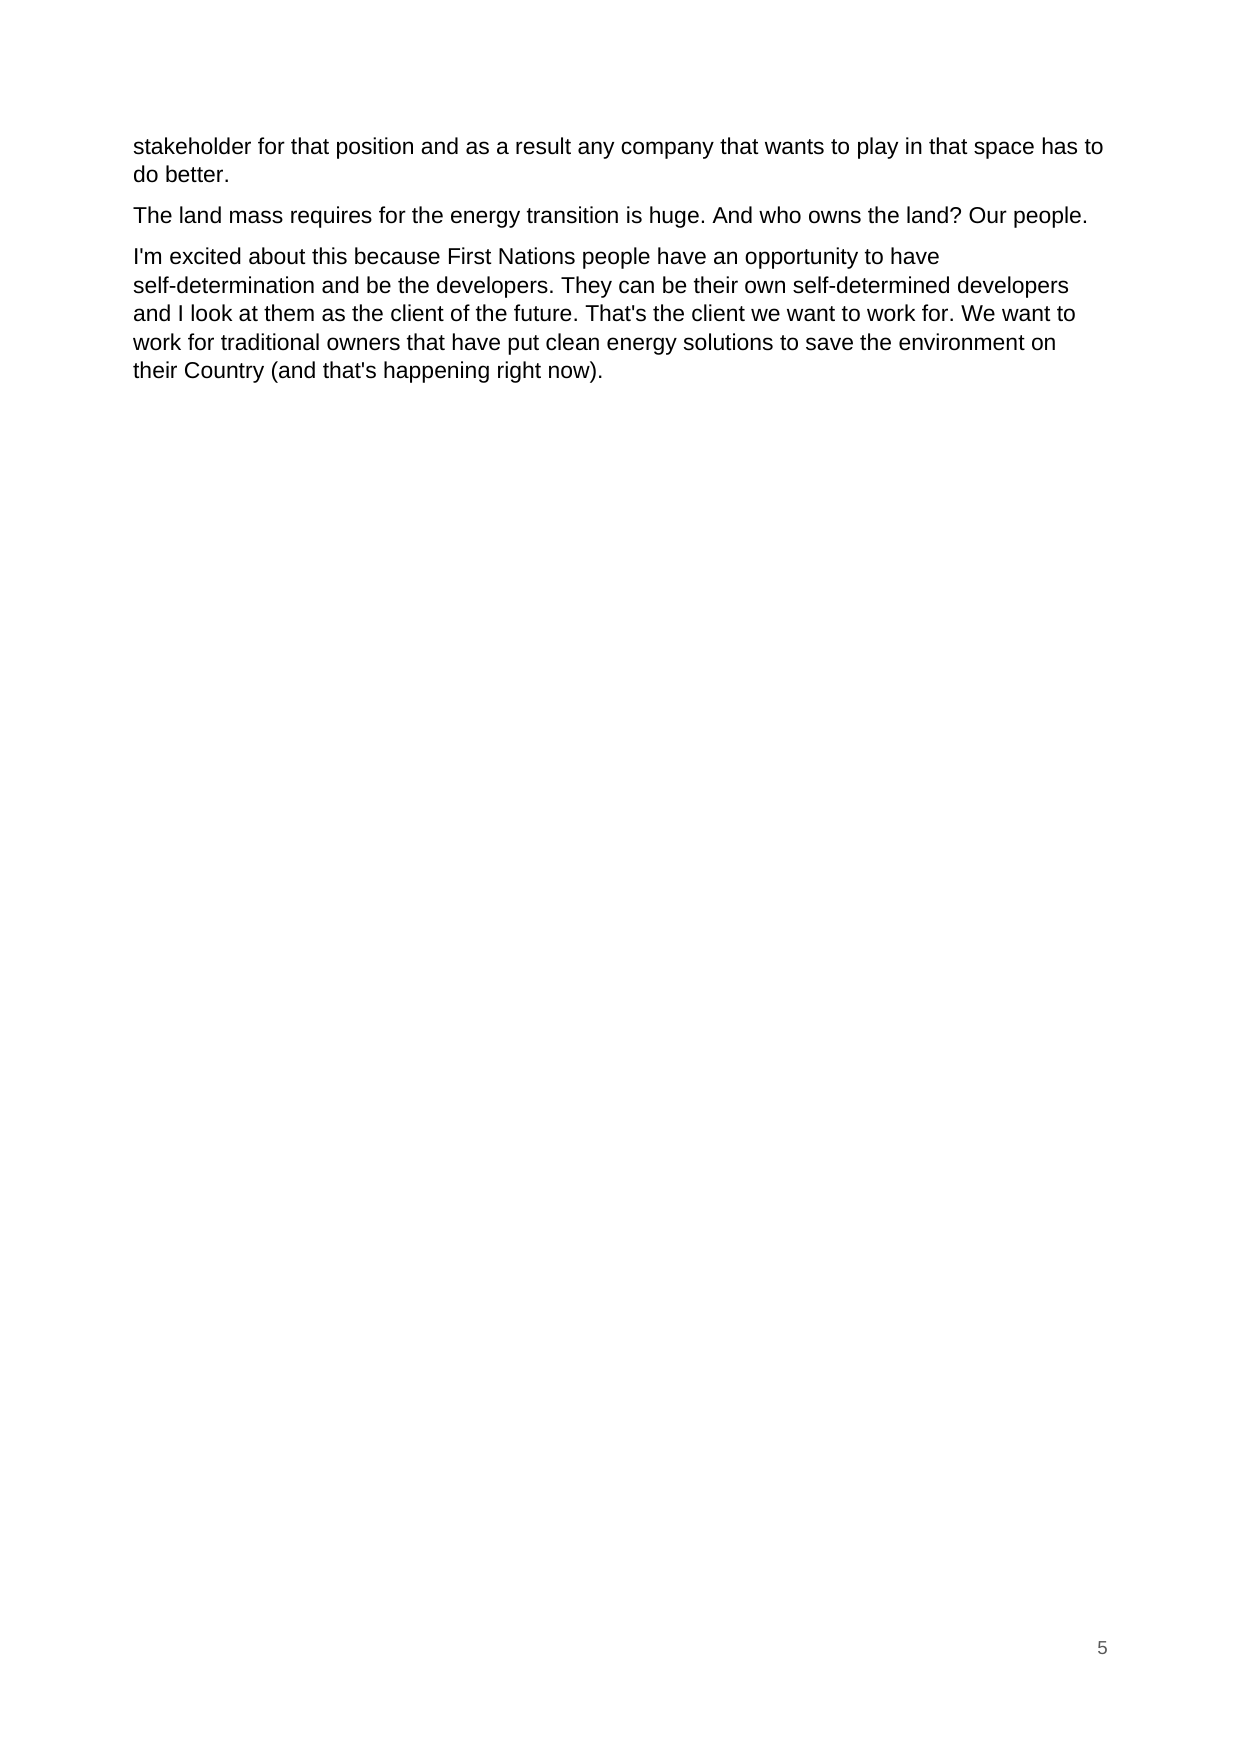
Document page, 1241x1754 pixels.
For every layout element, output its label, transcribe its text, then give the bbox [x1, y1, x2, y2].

text The land mass requires for the energy transition is huge. And who owns the land? Our people. [133, 202, 1107, 229]
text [133, 133, 1107, 188]
text I'm excited about this because First Nations people have an opportunity to have self-determination and be the developers. They can be their own self-determined developers and I look at them as the client of the future. That's the client we want to work for. We want to work for traditional owners that have put clean energy solutions to save the environment on their Country (and that's happening right now). [133, 243, 1107, 383]
